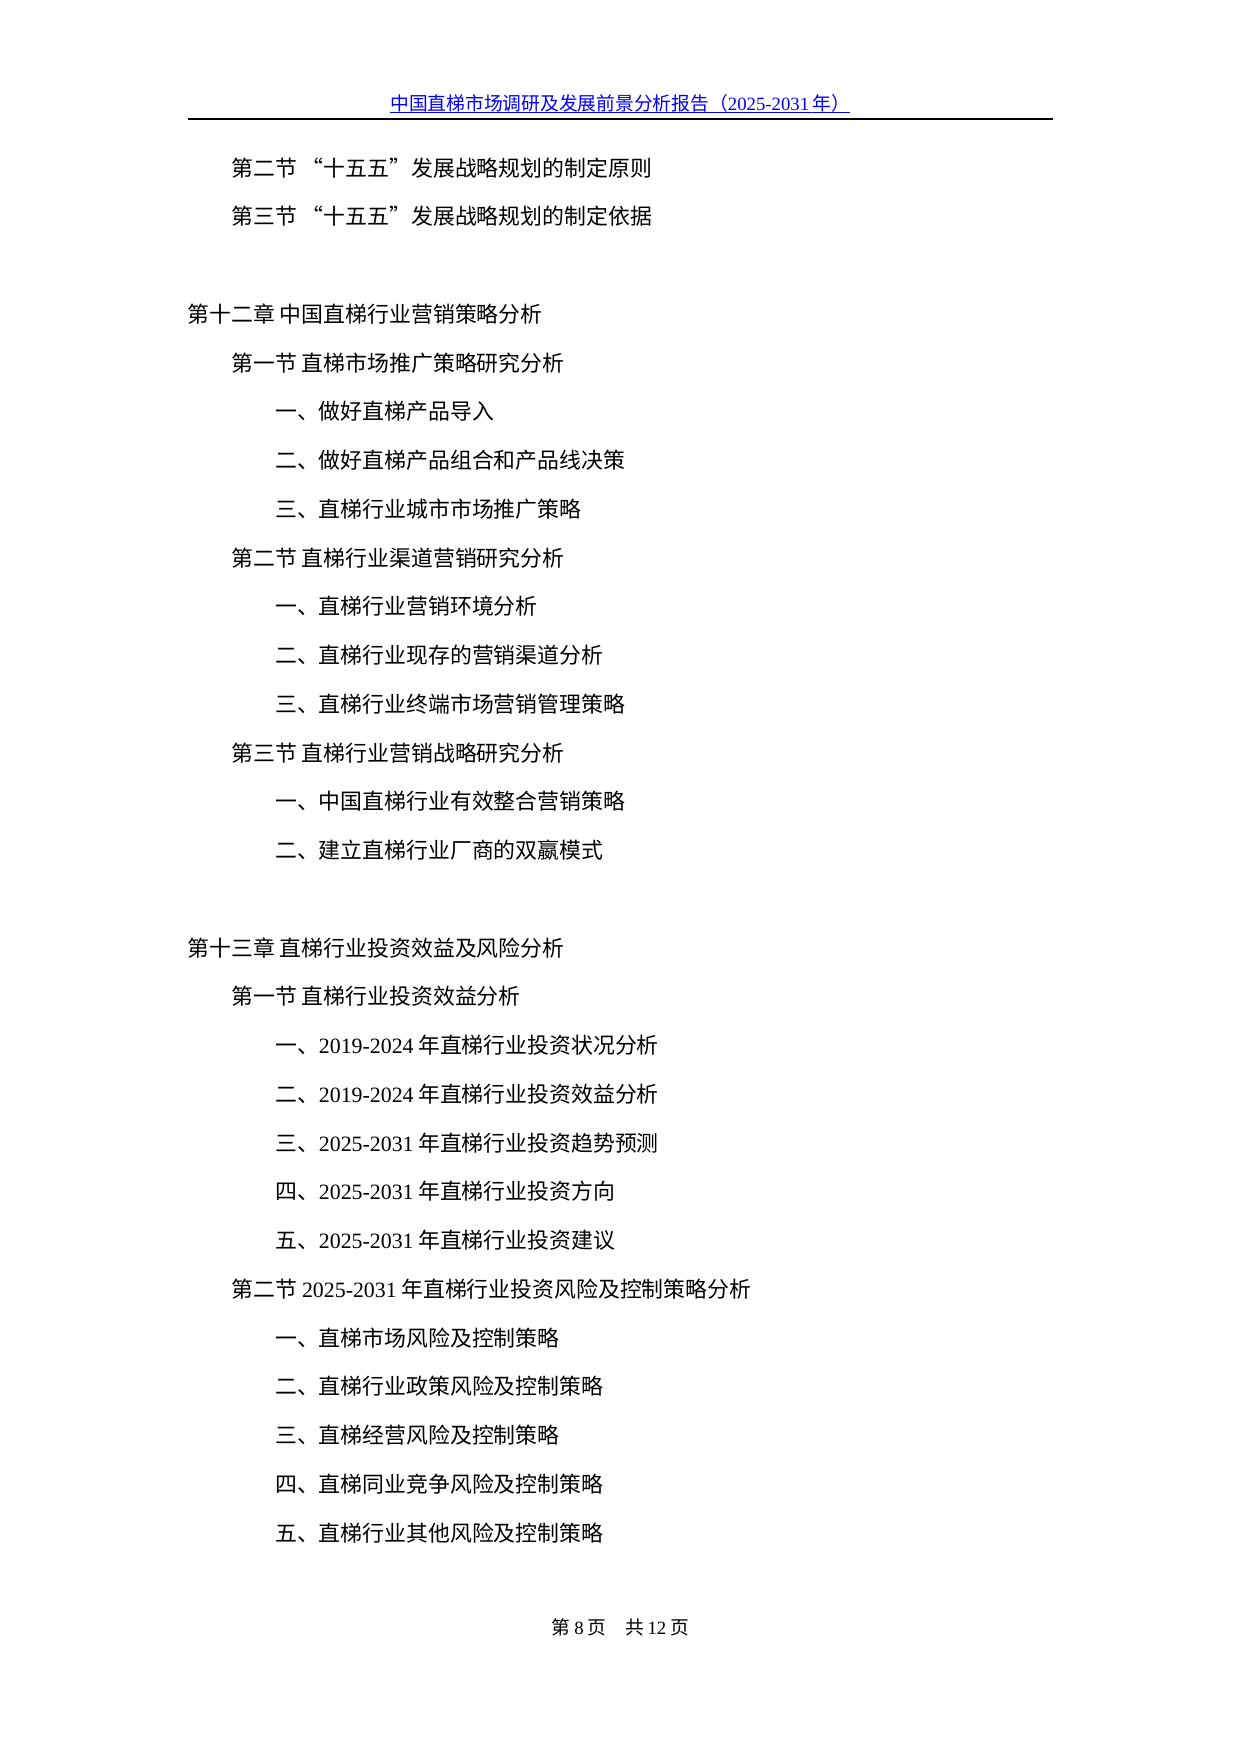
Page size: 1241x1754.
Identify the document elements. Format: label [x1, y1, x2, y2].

text [187, 150, 1053, 1548]
